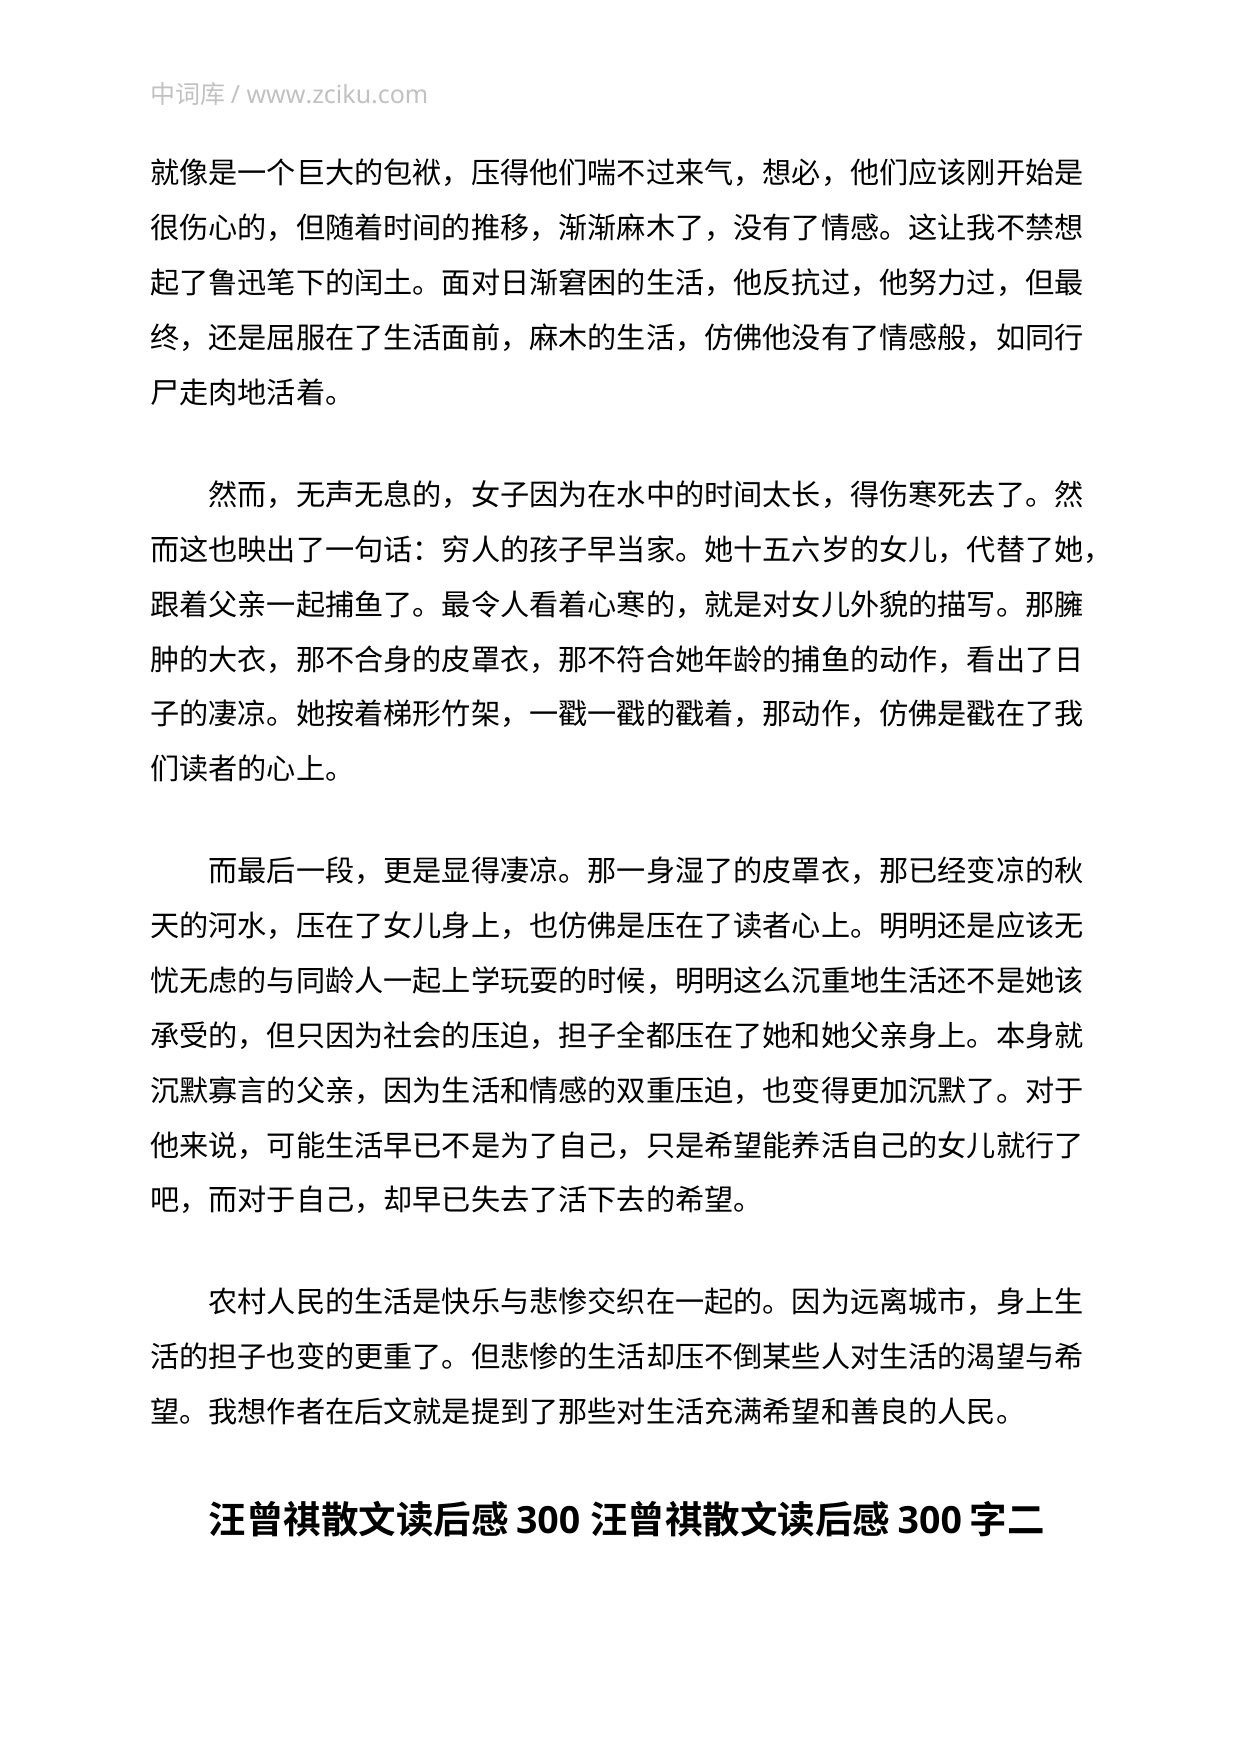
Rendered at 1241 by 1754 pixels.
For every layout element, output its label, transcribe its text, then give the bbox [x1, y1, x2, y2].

text 然而，无声无息的，女子因为在水中的时间太长，得伤寒死去了。然而这也映出了一句话：穷人的孩子早当家。她十五六岁的女儿，代替了她，跟着父亲一起捕鱼了。最令人看着心寒的，就是对女儿外貌的描写。那臃肿的大衣，那不合身的皮罩衣，那不符合她年龄的捕鱼的动作，看出了日子的凄凉。她按着梯形竹架，一戳一戳的戳着，那动作，仿佛是戳在了我们读者的心上。 [150, 471, 1090, 788]
text 农村人民的生活是快乐与悲惨交织在一起的。因为远离城市，身上生活的担子也变的更重了。但悲惨的生活却压不倒某些人对生活的渴望与希望。我想作者在后文就是提到了那些对生活充满希望和善良的人民。 [150, 1279, 1090, 1431]
text 而最后一段，更是显得凄凉。那一身湿了的皮罩衣，那已经变凉的秋天的河水，压在了女儿身上，也仿佛是压在了读者心上。明明还是应该无忧无虑的与同龄人一起上学玩耍的时候，明明这么沉重地生活还不是她该承受的，但只因为社会的压迫，担子全都压在了她和她父亲身上。本身就沉默寡言的父亲，因为生活和情感的双重压迫，也变得更加沉默了。对于他来说，可能生活早已不是为了自己，只是希望能养活自己的女儿就行了吧，而对于自己，却早已失去了活下去的希望。 [150, 848, 1090, 1219]
text 汪曾祺散文读后感300 汪曾祺散文读后感300字二 [150, 1490, 1090, 1545]
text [150, 150, 1090, 412]
